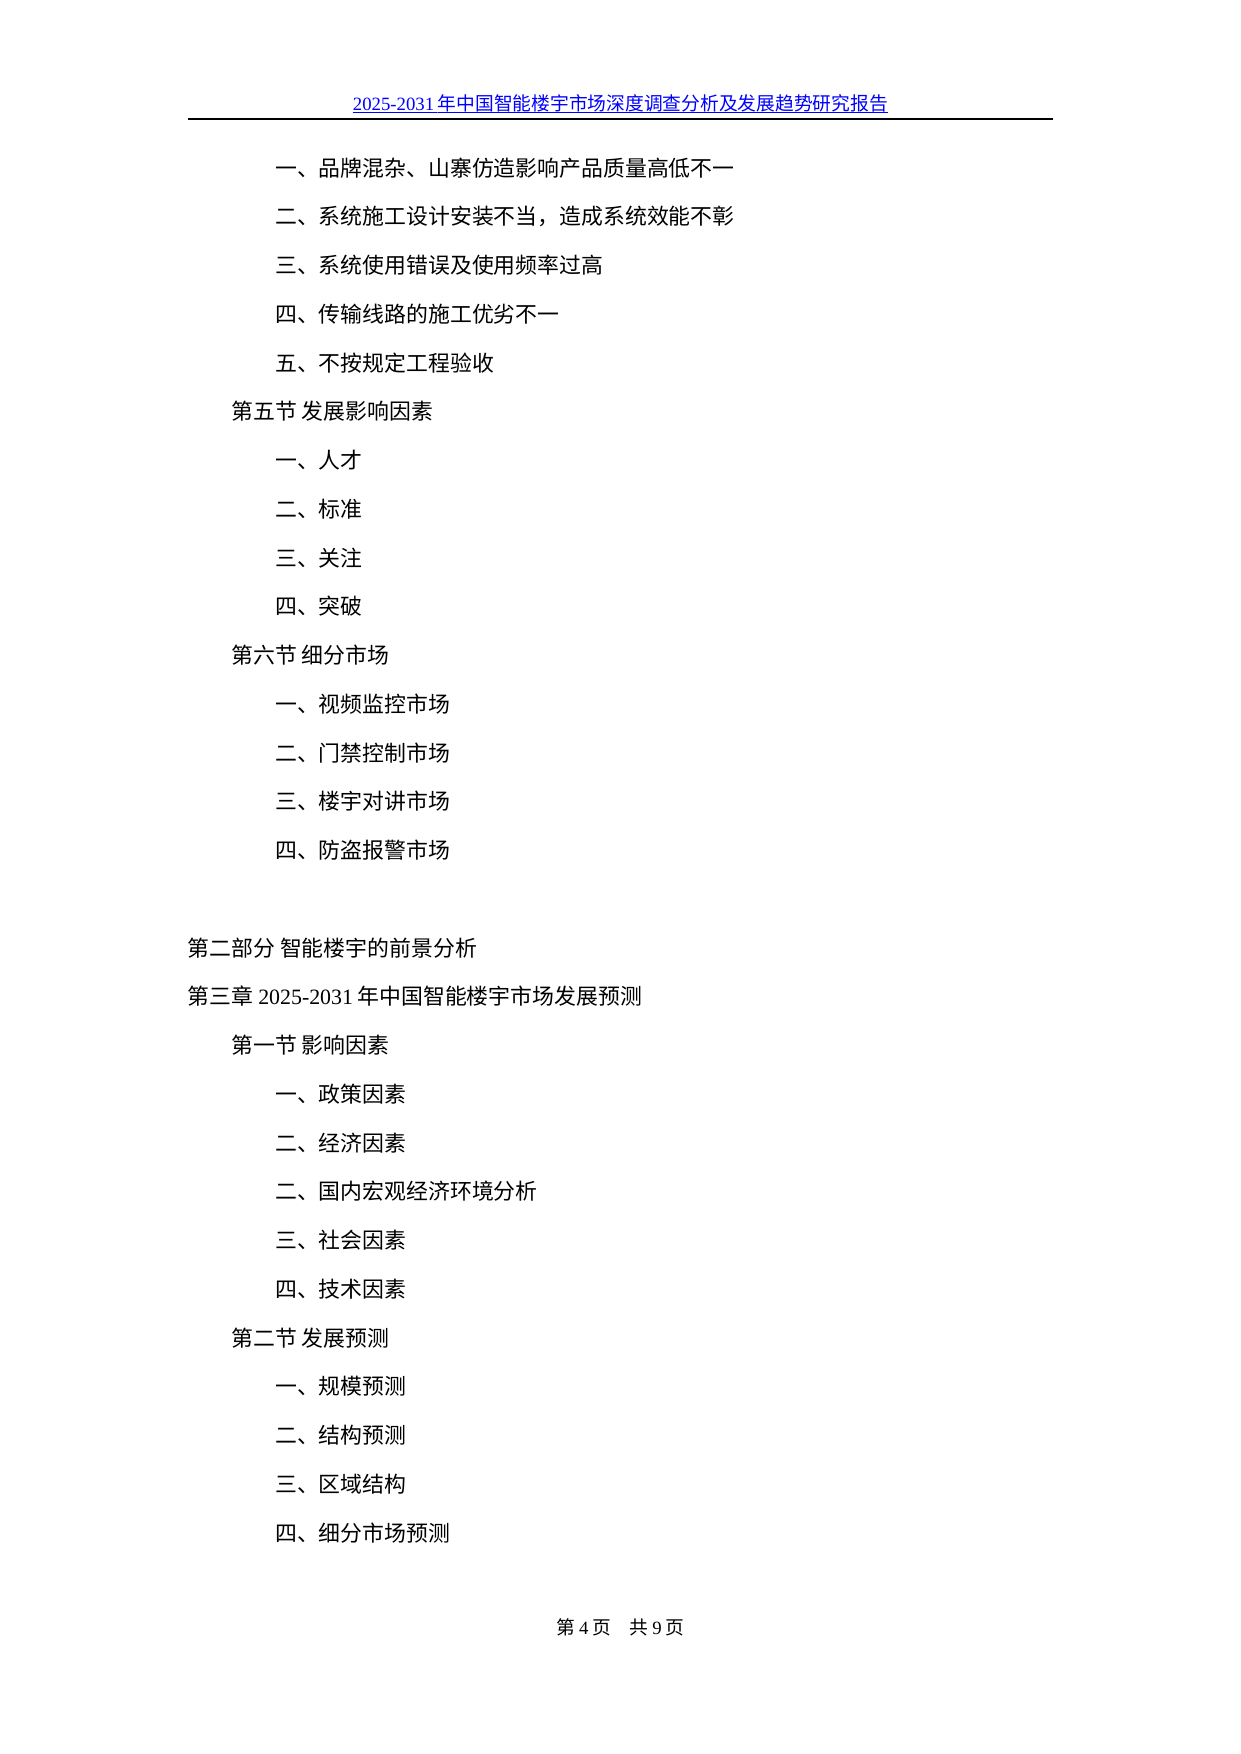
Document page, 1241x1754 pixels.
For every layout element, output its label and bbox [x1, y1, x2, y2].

text [187, 150, 1053, 1548]
